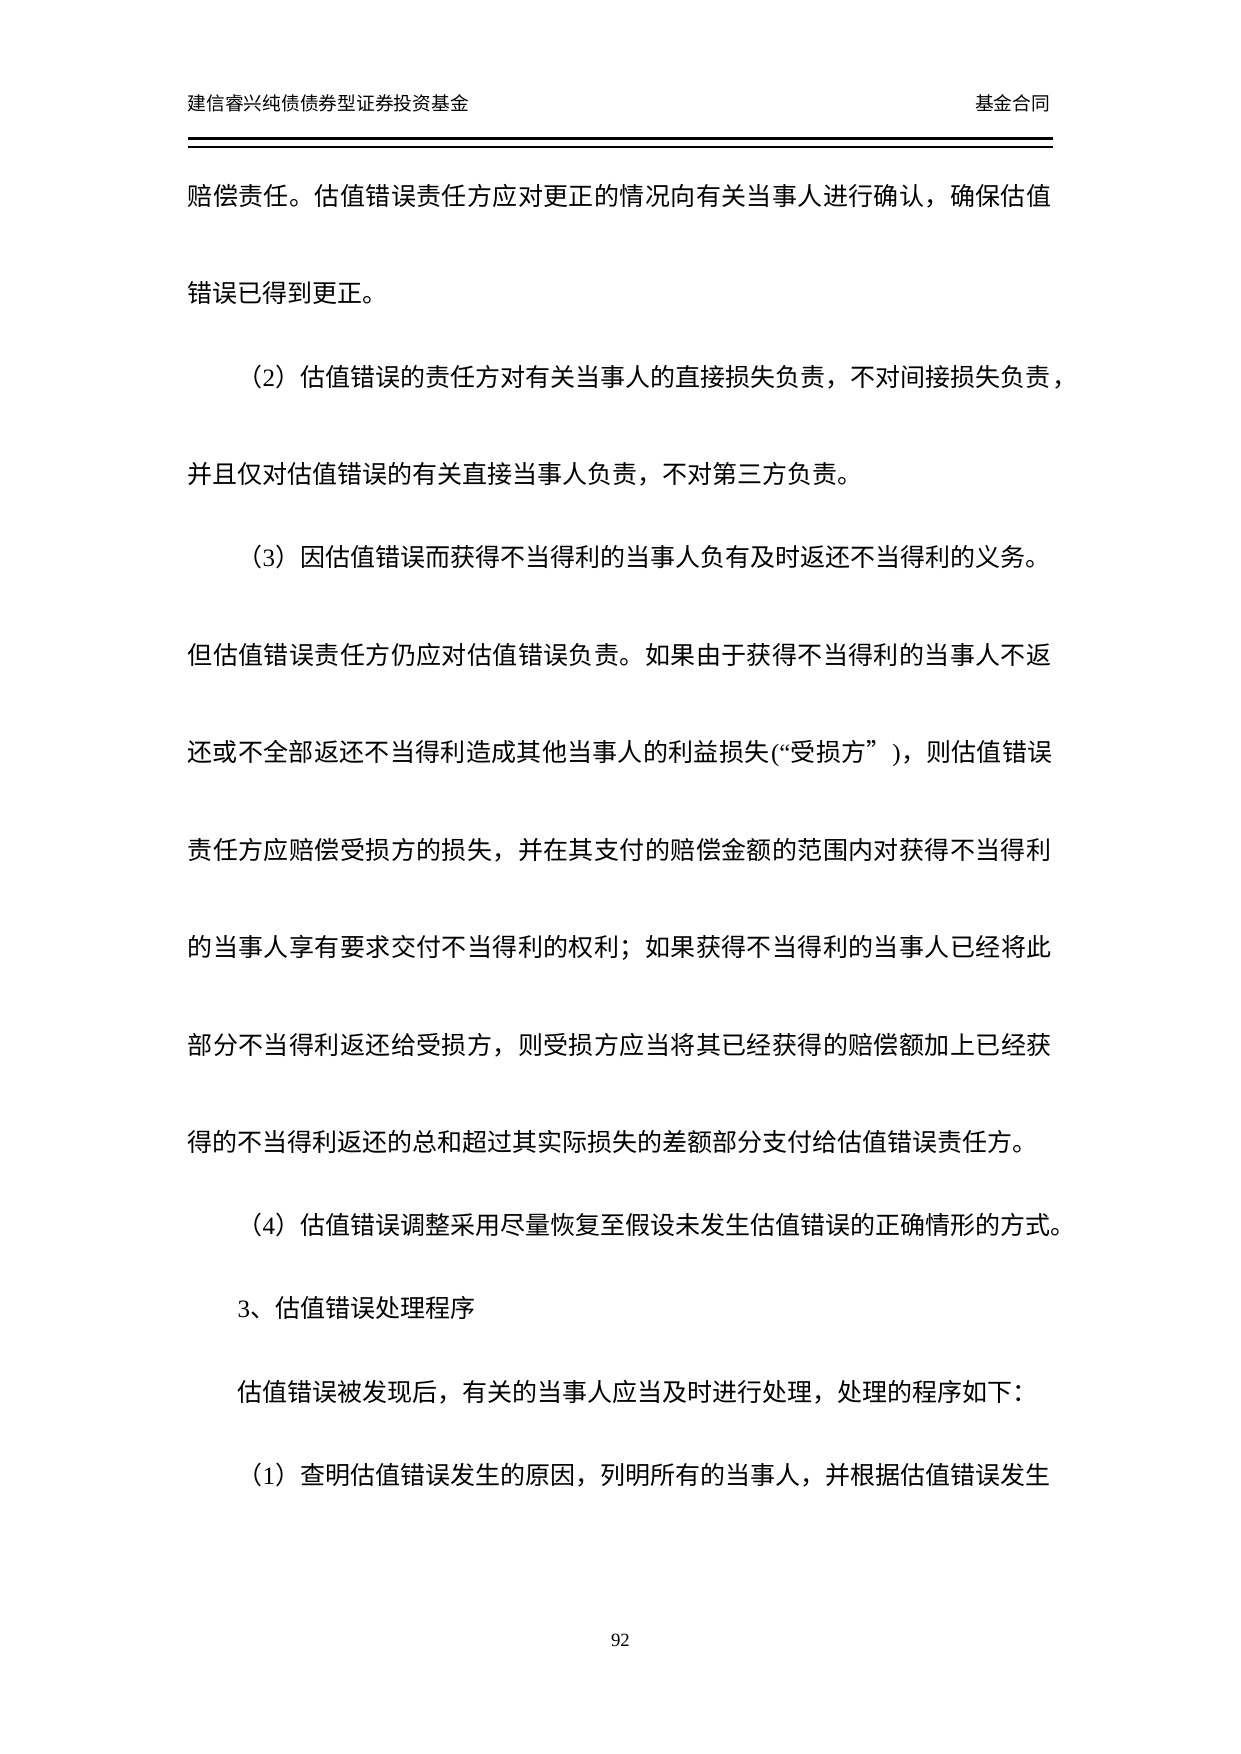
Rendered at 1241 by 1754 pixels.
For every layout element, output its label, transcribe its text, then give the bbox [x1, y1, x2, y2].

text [187, 1441, 1053, 1506]
text （4）估值错误调整采用尽量恢复至假设未发生估值错误的正确情形的方式。 [187, 1191, 1053, 1256]
text （2）估值错误的责任方对有关当事人的直接损失负责，不对间接损失负责，并且仅对估值错误的有关直接当事人负责，不对第三方负责。 [187, 343, 1053, 505]
text 估值错误被发现后，有关的当事人应当及时进行处理，处理的程序如下： [187, 1358, 1053, 1423]
text （3）因估值错误而获得不当得利的当事人负有及时返还不当得利的义务。但估值错误责任方仍应对估值错误负责。如果由于获得不当得利的当事人不返还或不全部返还不当得利造成其他当事人的利益损失(“受损方”)，则估值错误责任方应赔偿受损方的损失，并在其支付的赔偿金额的范围内对获得不当得利的当事人享有要求交付不当得利的权利；如果获得不当得利的当事人已经将此部分不当得利返还给受损方，则受损方应当将其已经获得的赔偿额加上已经获得的不当得利返还的总和超过其实际损失的差额部分支付给估值错误责任方。 [187, 523, 1053, 1173]
text 3、估值错误处理程序 [187, 1274, 1053, 1339]
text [187, 162, 1053, 324]
